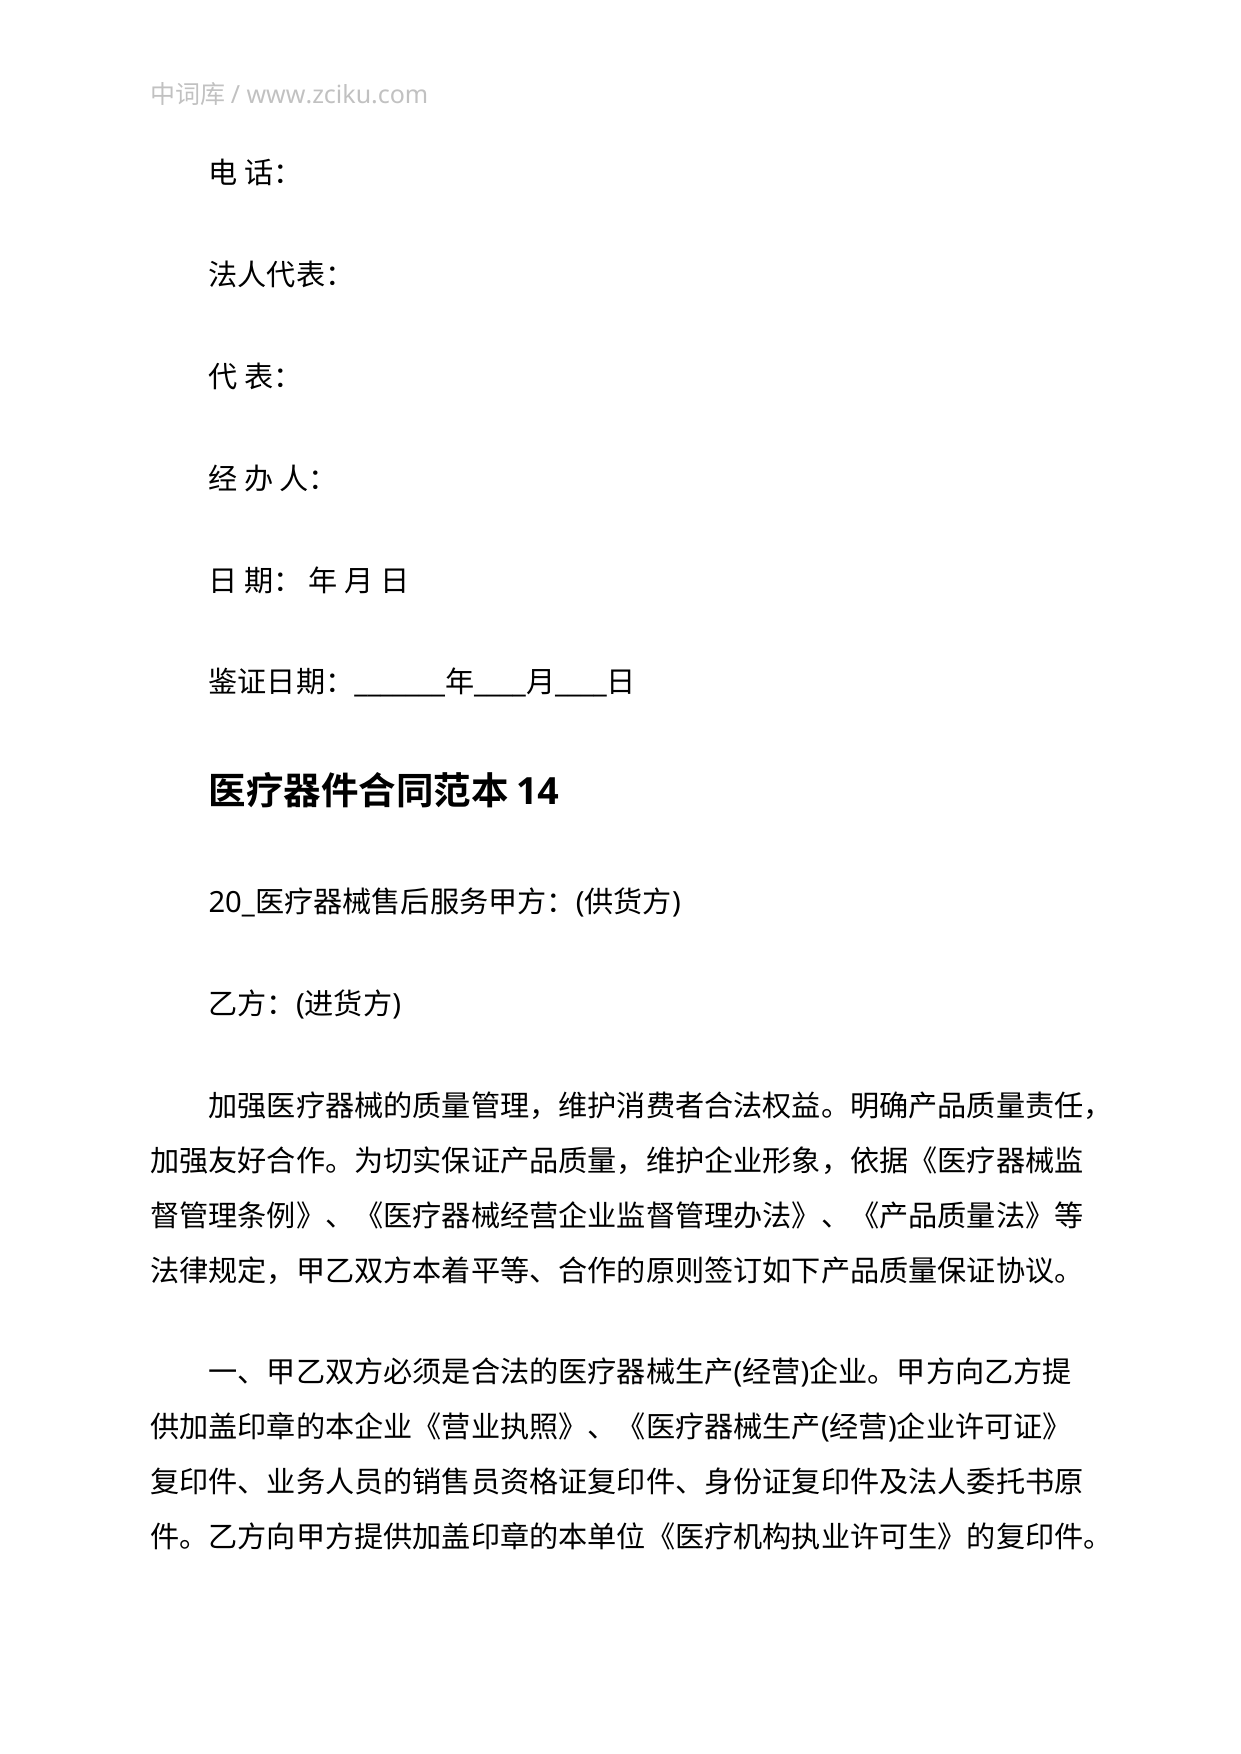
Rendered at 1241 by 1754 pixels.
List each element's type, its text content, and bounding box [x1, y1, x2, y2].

text 一、甲乙双方必须是合法的医疗器械生产(经营)企业。甲方向乙方提供加盖印章的本企业《营业执照》、《医疗器械生产(经营)企业许可证》复印件、业务人员的销售员资格证复印件、身份证复印件及法人委托书原件。乙方向甲方提供加盖印章的本单位《医疗机构执业许可生》的复印件。 [150, 1349, 1090, 1556]
text 20_医疗器械售后服务甲方：(供货方) [150, 878, 1090, 921]
text 经 办 人： [150, 455, 1090, 498]
text 鉴证日期：_______年____月____日 [150, 659, 1090, 701]
text 医疗器件合同范本14 [150, 761, 1090, 815]
text 电 话： [150, 150, 1090, 192]
text 代 表： [150, 353, 1090, 396]
text 法人代表： [150, 252, 1090, 294]
text 日 期： 年 月 日 [150, 557, 1090, 599]
text 乙方：(进货方) [150, 980, 1090, 1023]
text 加强医疗器械的质量管理，维护消费者合法权益。明确产品质量责任，加强友好合作。为切实保证产品质量，维护企业形象，依据《医疗器械监督管理条例》、《医疗器械经营企业监督管理办法》、《产品质量法》等法律规定，甲乙双方本着平等、合作的原则签订如下产品质量保证协议。 [150, 1082, 1090, 1289]
